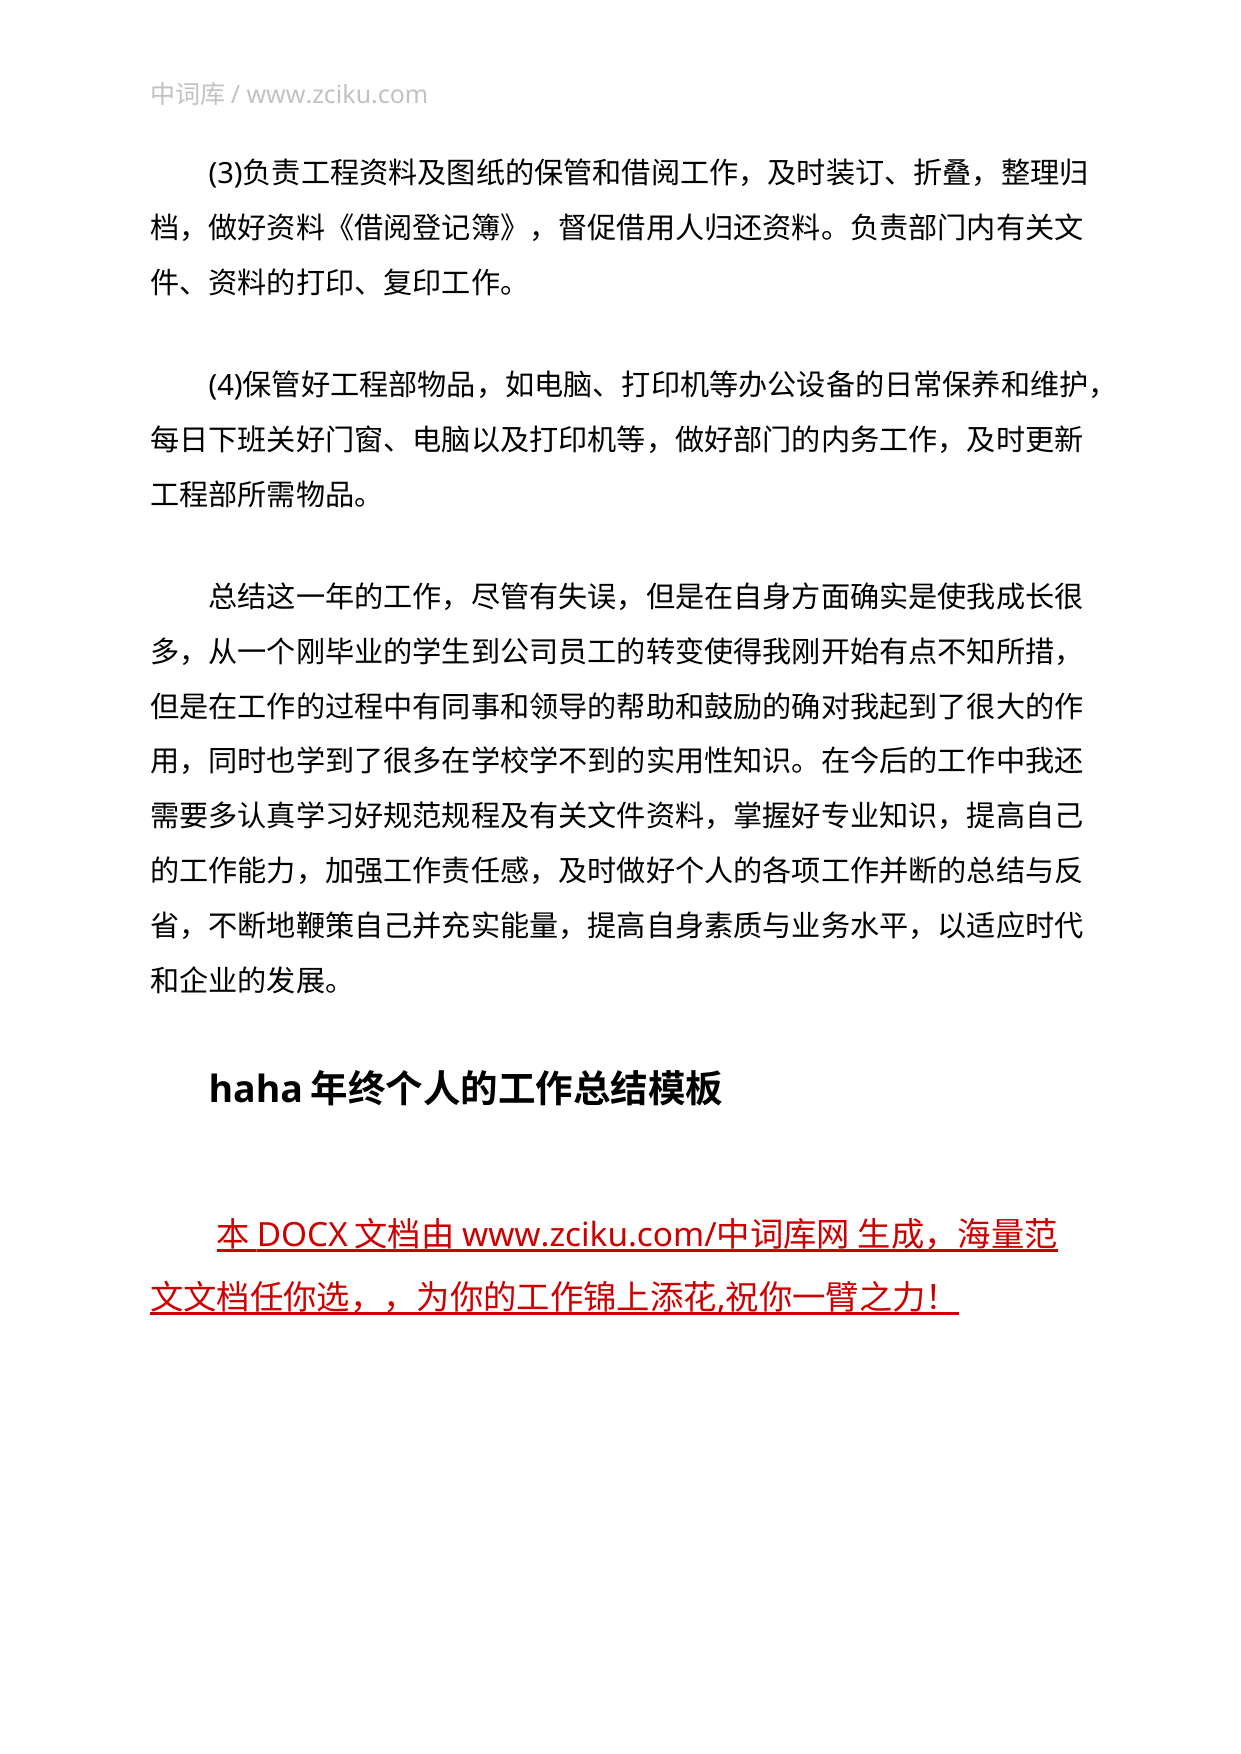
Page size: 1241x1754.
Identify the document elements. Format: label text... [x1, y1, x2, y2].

text 本DOCX文档由 www.zciku.com/中词库网 生成，海量范文文档任你选，，为你的工作锦上添花,祝你一臂之力！ [150, 1208, 1090, 1319]
text haha年终个人的工作总结模板 [150, 1059, 1090, 1114]
text (4)保管好工程部物品，如电脑、打印机等办公设备的日常保养和维护，每日下班关好门窗、电脑以及打印机等，做好部门的内务工作，及时更新工程部所需物品。 [150, 362, 1090, 514]
text (3)负责工程资料及图纸的保管和借阅工作，及时装订、折叠，整理归档，做好资料《借阅登记簿》，督促借用人归还资料。负责部门内有关文件、资料的打印、复印工作。 [150, 150, 1090, 302]
text 总结这一年的工作，尽管有失误，但是在自身方面确实是使我成长很多，从一个刚毕业的学生到公司员工的转变使得我刚开始有点不知所措，但是在工作的过程中有同事和领导的帮助和鼓励的确对我起到了很大的作用，同时也学到了很多在学校学不到的实用性知识。在今后的工作中我还需要多认真学习好规范规程及有关文件资料，掌握好专业知识，提高自己的工作能力，加强工作责任感，及时做好个人的各项工作并断的总结与反省，不断地鞭策自己并充实能量，提高自身素质与业务水平，以适应时代和企业的发展。 [150, 573, 1090, 1000]
